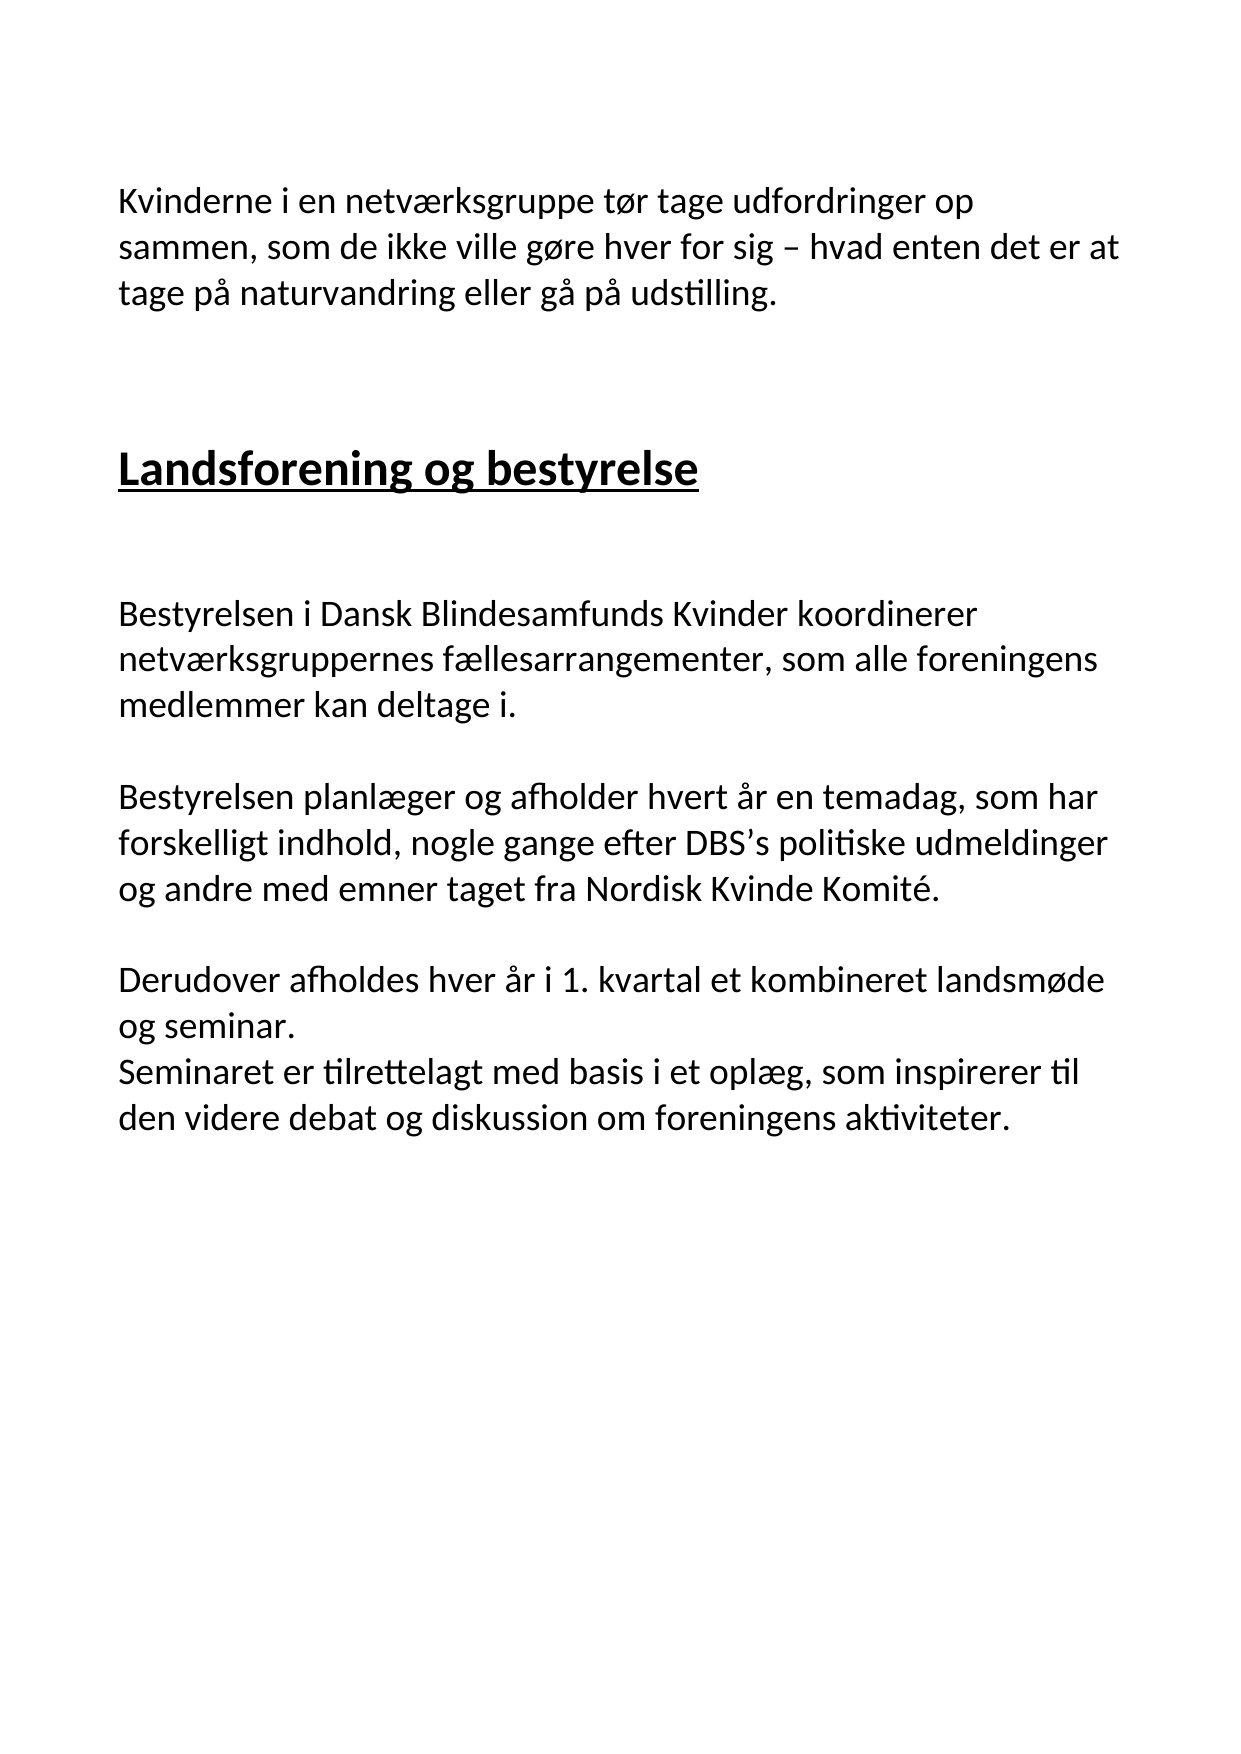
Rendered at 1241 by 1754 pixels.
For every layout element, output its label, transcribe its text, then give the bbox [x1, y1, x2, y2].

text Bestyrelsen planlæger og afholder hvert år en temadag, som har forskelligt indhold, nogle gange efter DBS’s politiske udmeldinger og andre med emner taget fra Nordisk Kvinde Komité. [118, 773, 1122, 910]
text Derudover afholdes hver år i 1. kvartal et kombineret landsmøde og seminar. [118, 956, 1122, 1048]
text Kvinderne i en netværksgruppe tør tage udfordringer op sammen, som de ikke ville gøre hver for sig – hvad enten det er at tage på naturvandring eller gå på udstilling. [118, 177, 1122, 315]
text Seminaret er tilrettelagt med basis i et oplæg, som inspirerer til den videre debat og diskussion om foreningens aktiviteter. [118, 1048, 1122, 1139]
text Bestyrelsen i Dansk Blindesamfunds Kvinder koordinerer netværksgruppernes fællesarrangementer, som alle foreningens medlemmer kan deltage i. [118, 589, 1122, 727]
text Landsforening og bestyrelse [118, 437, 1122, 498]
